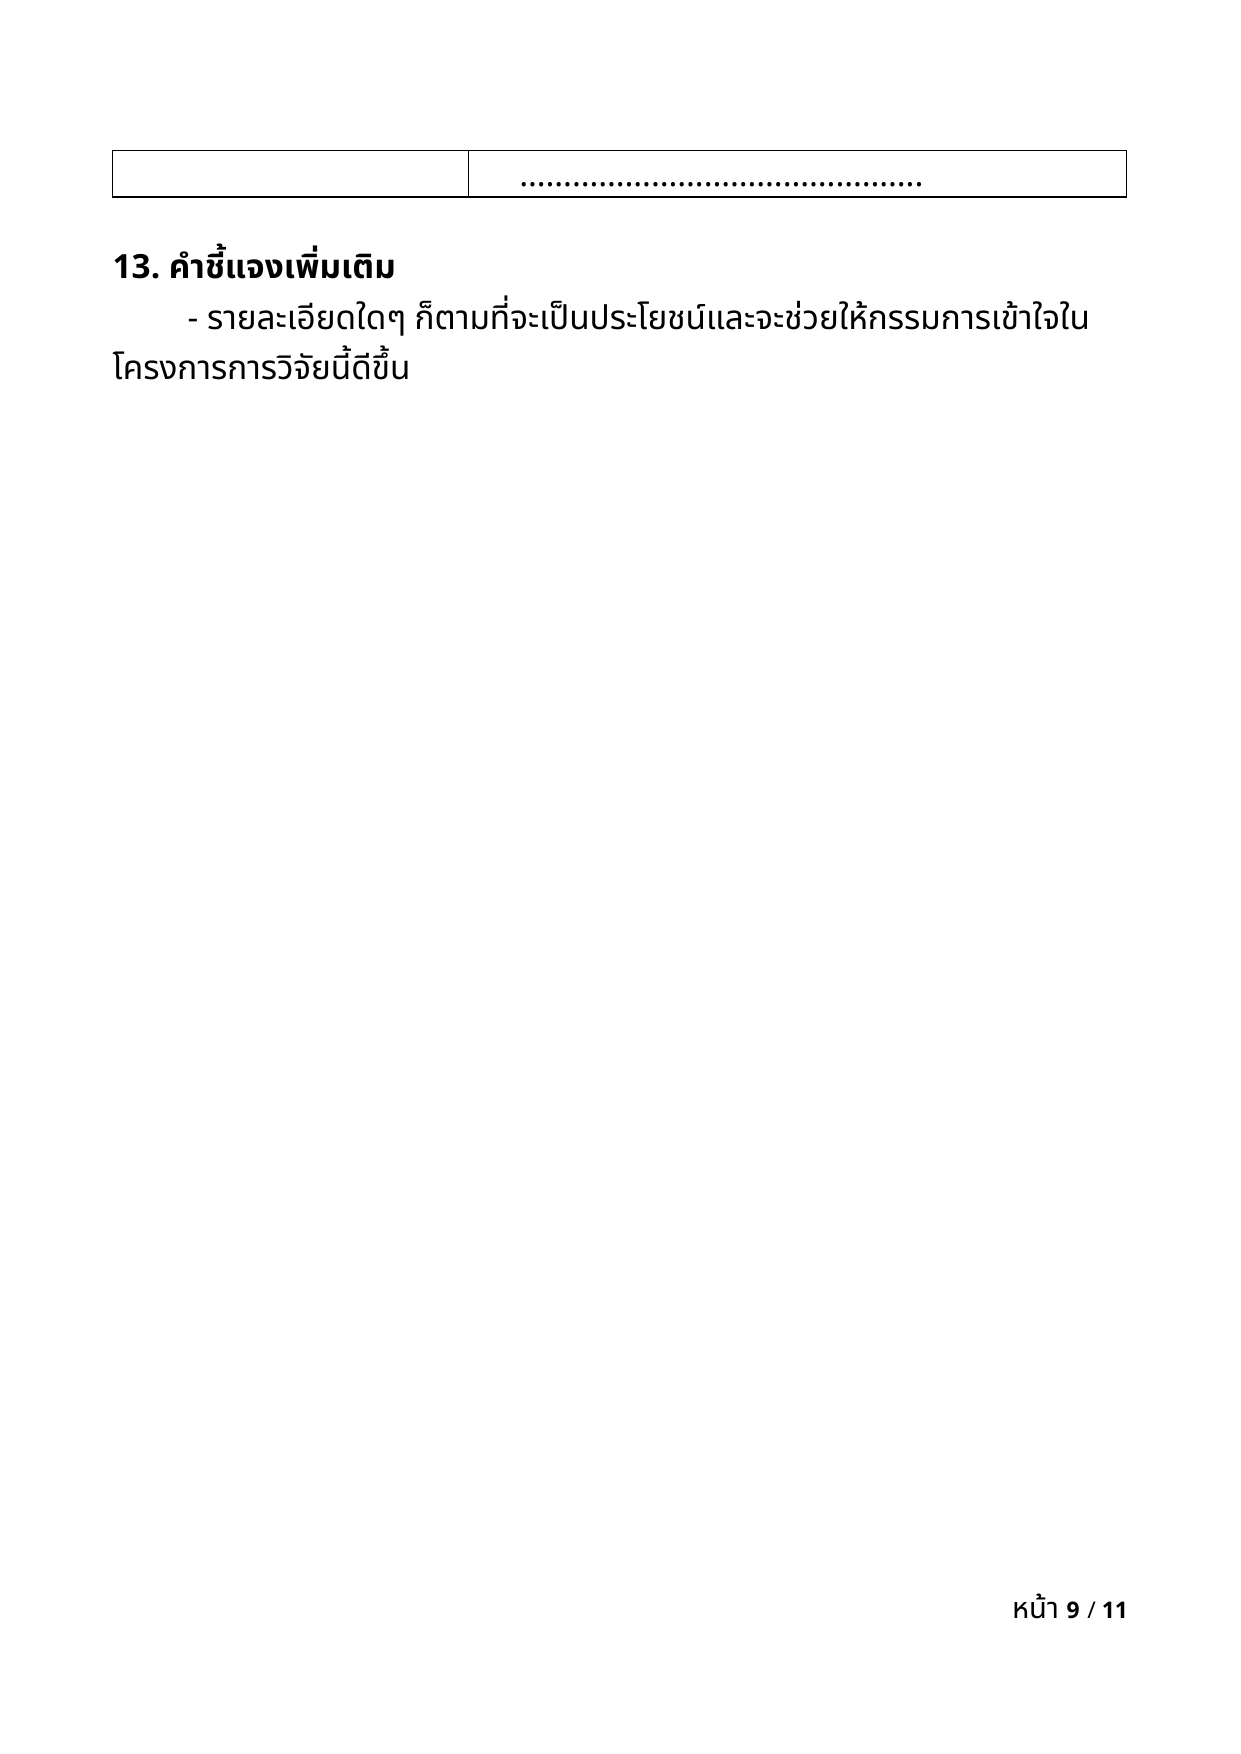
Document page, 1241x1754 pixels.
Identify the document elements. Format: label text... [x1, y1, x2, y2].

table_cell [113, 151, 468, 196]
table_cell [469, 151, 1126, 196]
text 13. คำชี้แจงเพิ่มเติม [112, 243, 1128, 293]
text - รายละเอียดใดๆ ก็ตามที่จะเป็นประโยชน์และจะช่วยให้กรรมการเข้าใจในโครงการการวิจัยนี้ดีขึ้น [112, 293, 1128, 394]
